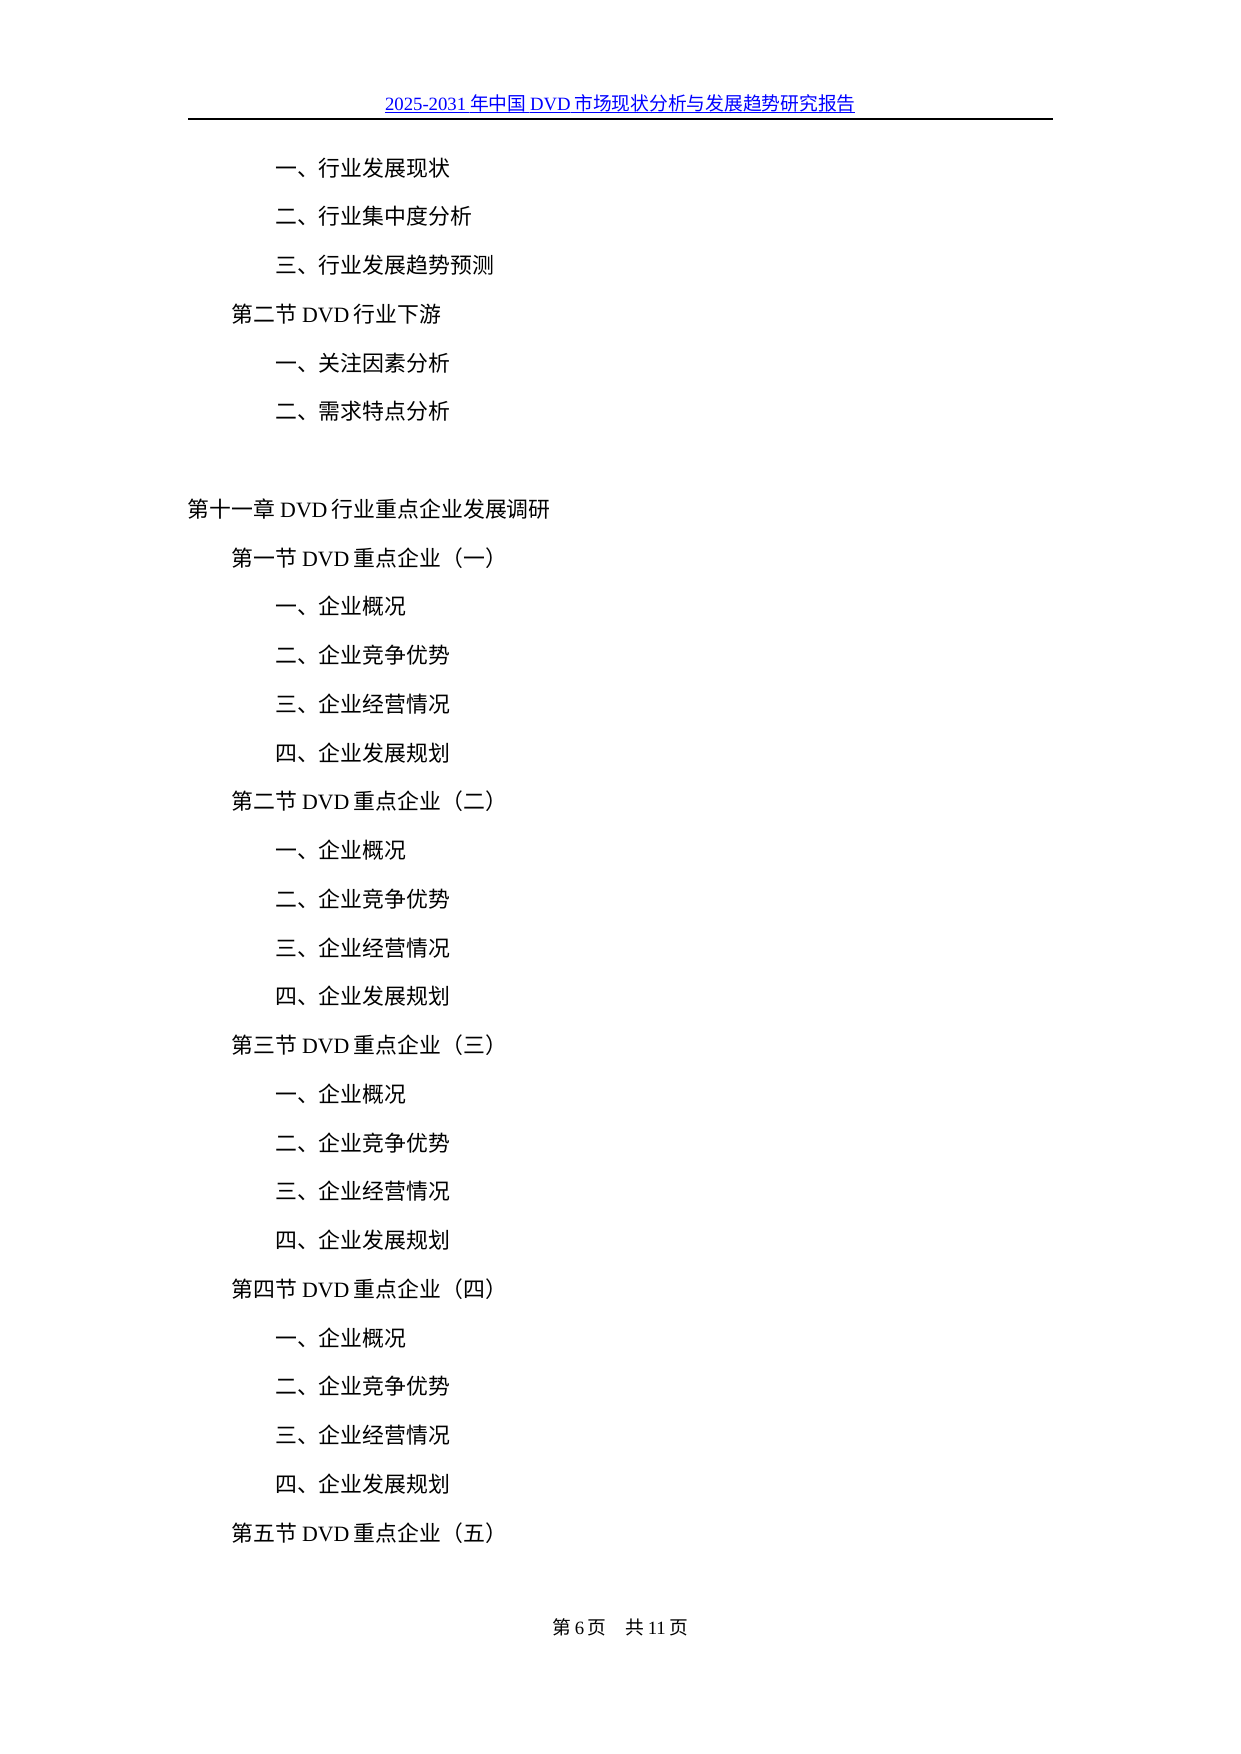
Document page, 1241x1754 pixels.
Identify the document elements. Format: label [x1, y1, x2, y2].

text [187, 150, 1053, 1548]
